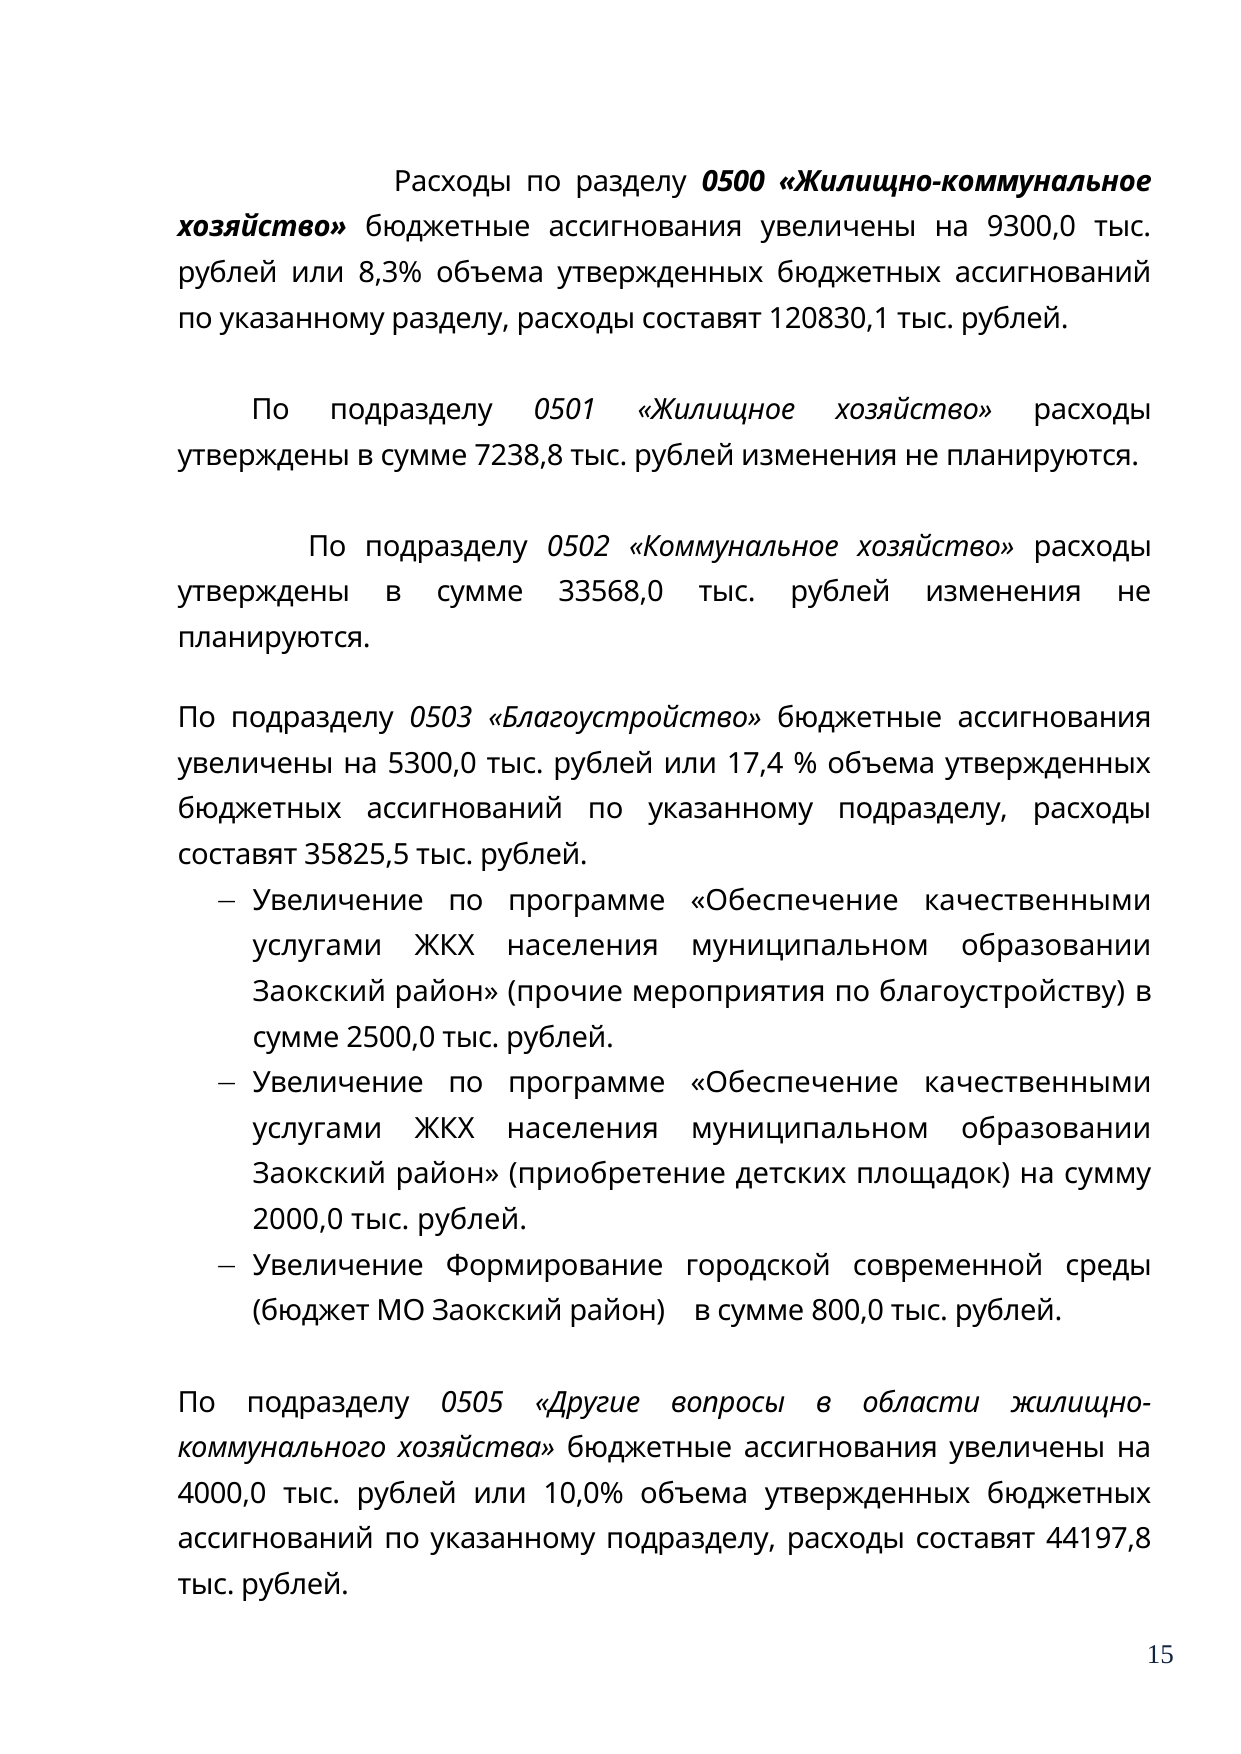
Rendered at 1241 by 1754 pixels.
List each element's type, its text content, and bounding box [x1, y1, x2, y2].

list Увеличение по программе «Обеспечение качественными услугами ЖКХ населения муниципальном образовании Заокский район» (приобретение детских площадок) на сумму 2000,0 тыс. рублей. [215, 1062, 1152, 1238]
list Увеличение по программе «Обеспечение качественными услугами ЖКХ населения муниципальном образовании Заокский район» (прочие мероприятия по благоустройству) в сумме 2500,0 тыс. рублей. [215, 879, 1152, 1056]
text По подразделу 0502 «Коммунальное хозяйство» расходы утверждены в сумме 33568,0 тыс. рублей изменения не планируются. [177, 525, 1152, 656]
text По подразделу 0501 «Жилищное хозяйство» расходы утверждены в сумме 7238,8 тыс. рублей изменения не планируются. [177, 388, 1152, 473]
list Увеличение Формирование городской современной среды (бюджет МО Заокский район) в сумме 800,0 тыс. рублей. [215, 1244, 1152, 1329]
text Расходы по разделу 0500 «Жилищно-коммунальное хозяйство» бюджетные ассигнования увеличены на 9300,0 тыс. рублей или 8,3% объема утвержденных бюджетных ассигнований по указанному разделу, расходы составят 120830,1 тыс. рублей. [177, 160, 1152, 337]
text По подразделу 0503 «Благоустройство» бюджетные ассигнования увеличены на 5300,0 тыс. рублей или 17,4 % объема утвержденных бюджетных ассигнований по указанному подразделу, расходы составят 35825,5 тыс. рублей. [177, 697, 1152, 873]
text По подразделу 0505 «Другие вопросы в области жилищно-коммунального хозяйства» бюджетные ассигнования увеличены на 4000,0 тыс. рублей или 10,0% объема утвержденных бюджетных ассигнований по указанному подразделу, расходы составят 44197,8 тыс. рублей. [177, 1381, 1152, 1603]
